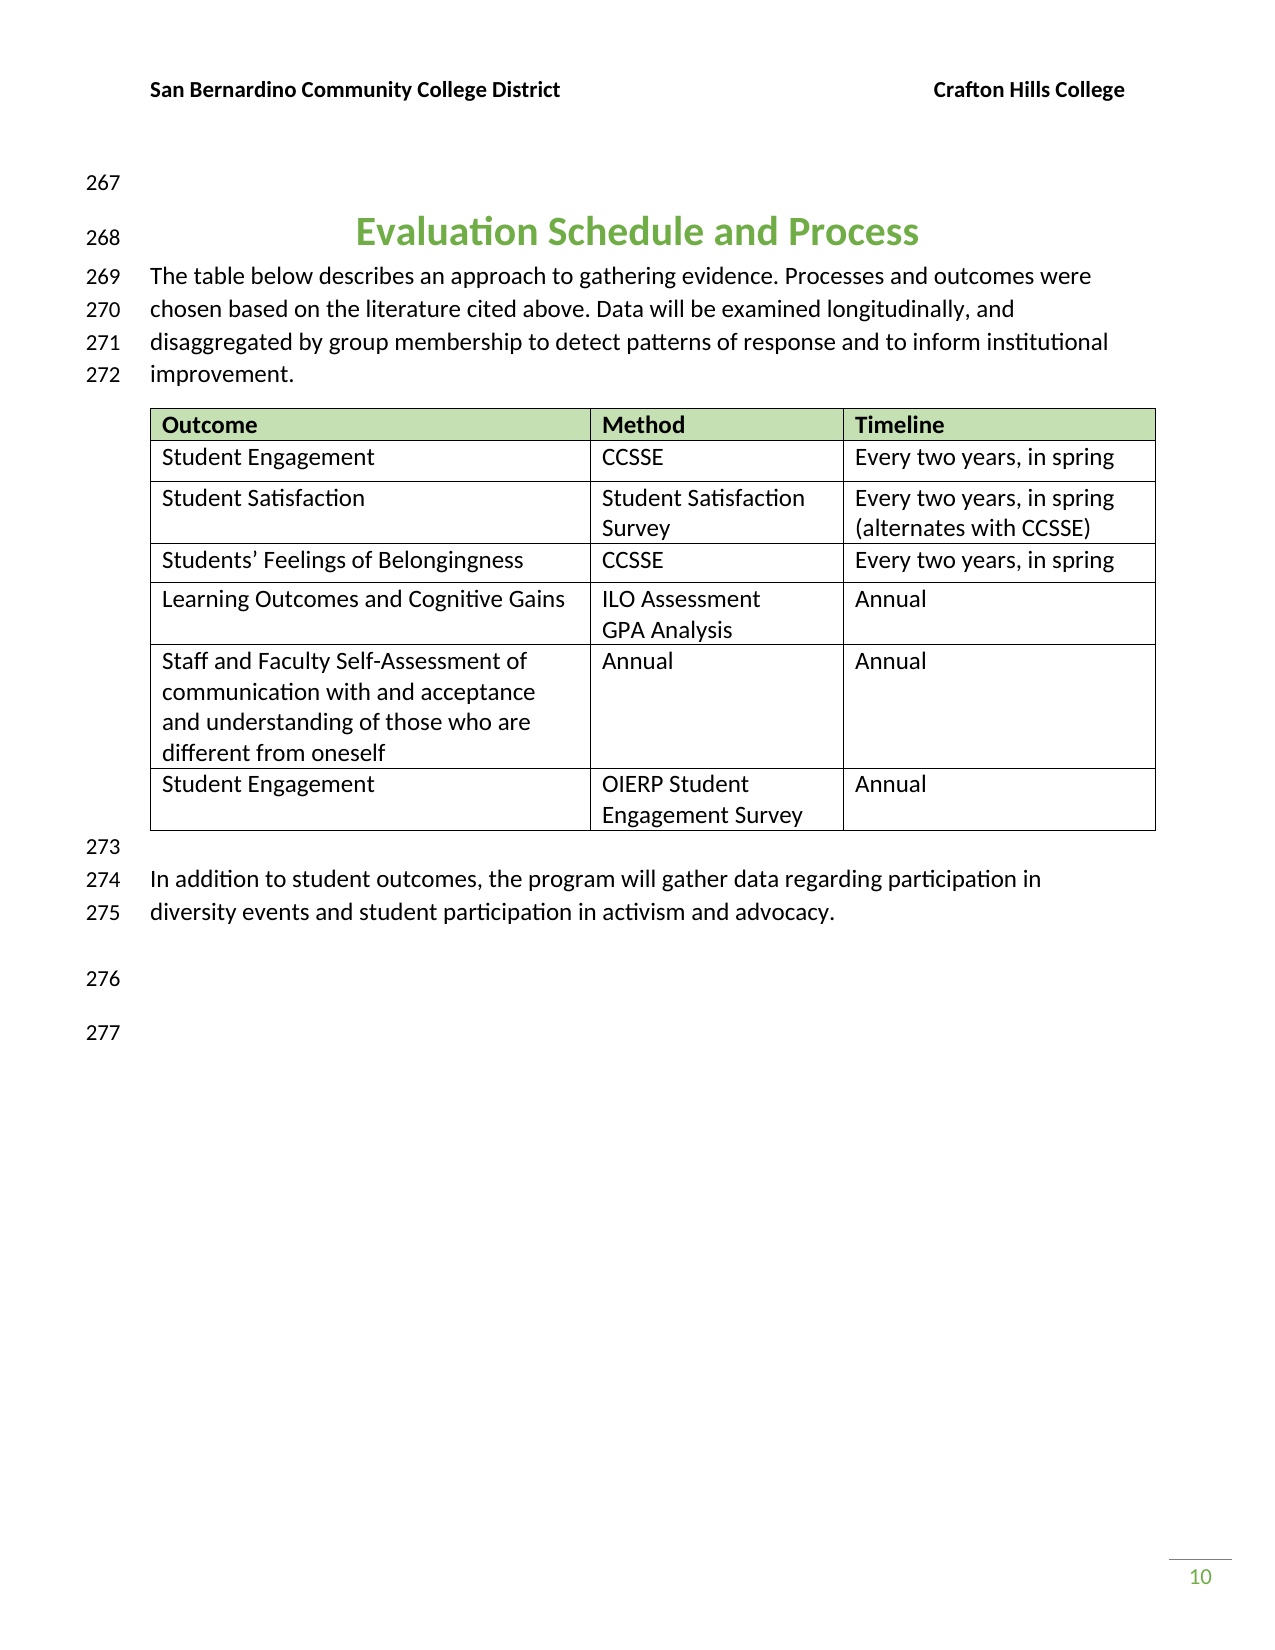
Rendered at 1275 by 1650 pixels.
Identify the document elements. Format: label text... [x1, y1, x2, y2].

table_cell Students’ Feelings of Belongingness [151, 544, 590, 582]
table_header Method [591, 409, 843, 440]
text In addition to student outcomes, the program will gather data regarding participation in diversity events and student participation in activism and advocacy. [150, 831, 1125, 927]
table_cell Student Engagement [151, 441, 590, 481]
table_cell Student Engagement [151, 769, 590, 829]
table_cell Student Satisfaction Survey [591, 482, 843, 543]
table_cell Learning Outcomes and Cognitive Gains [151, 583, 590, 644]
table_cell Annual [844, 583, 1155, 644]
table_cell Annual [844, 769, 1155, 829]
table_cell Annual [844, 645, 1155, 767]
table_header Outcome [151, 409, 590, 440]
table_header Timeline [844, 409, 1155, 440]
table_cell Annual [591, 645, 843, 767]
table_cell CCSSE [591, 441, 843, 481]
table_cell OIERP Student Engagement Survey [591, 769, 843, 829]
table_cell Every two years, in spring [844, 544, 1155, 582]
text The table below describes an approach to gathering evidence. Processes and outcomes were chosen based on the literature cited above. Data will be examined longitudinally, and disaggregated by group membership to detect patterns of response and to inform institutional improvement. [150, 260, 1125, 389]
table_cell Every two years, in spring (alternates with CCSSE) [844, 482, 1155, 543]
table_cell Student Satisfaction [151, 482, 590, 543]
table_cell Staff and Faculty Self-Assessment of communication with and acceptance and understanding of those who are different from oneself [151, 645, 590, 767]
table_cell Every two years, in spring [844, 441, 1155, 481]
table_cell ILO Assessment GPA Analysis [591, 583, 843, 644]
text Evaluation Schedule and Process [150, 205, 1125, 256]
table_cell CCSSE [591, 544, 843, 582]
